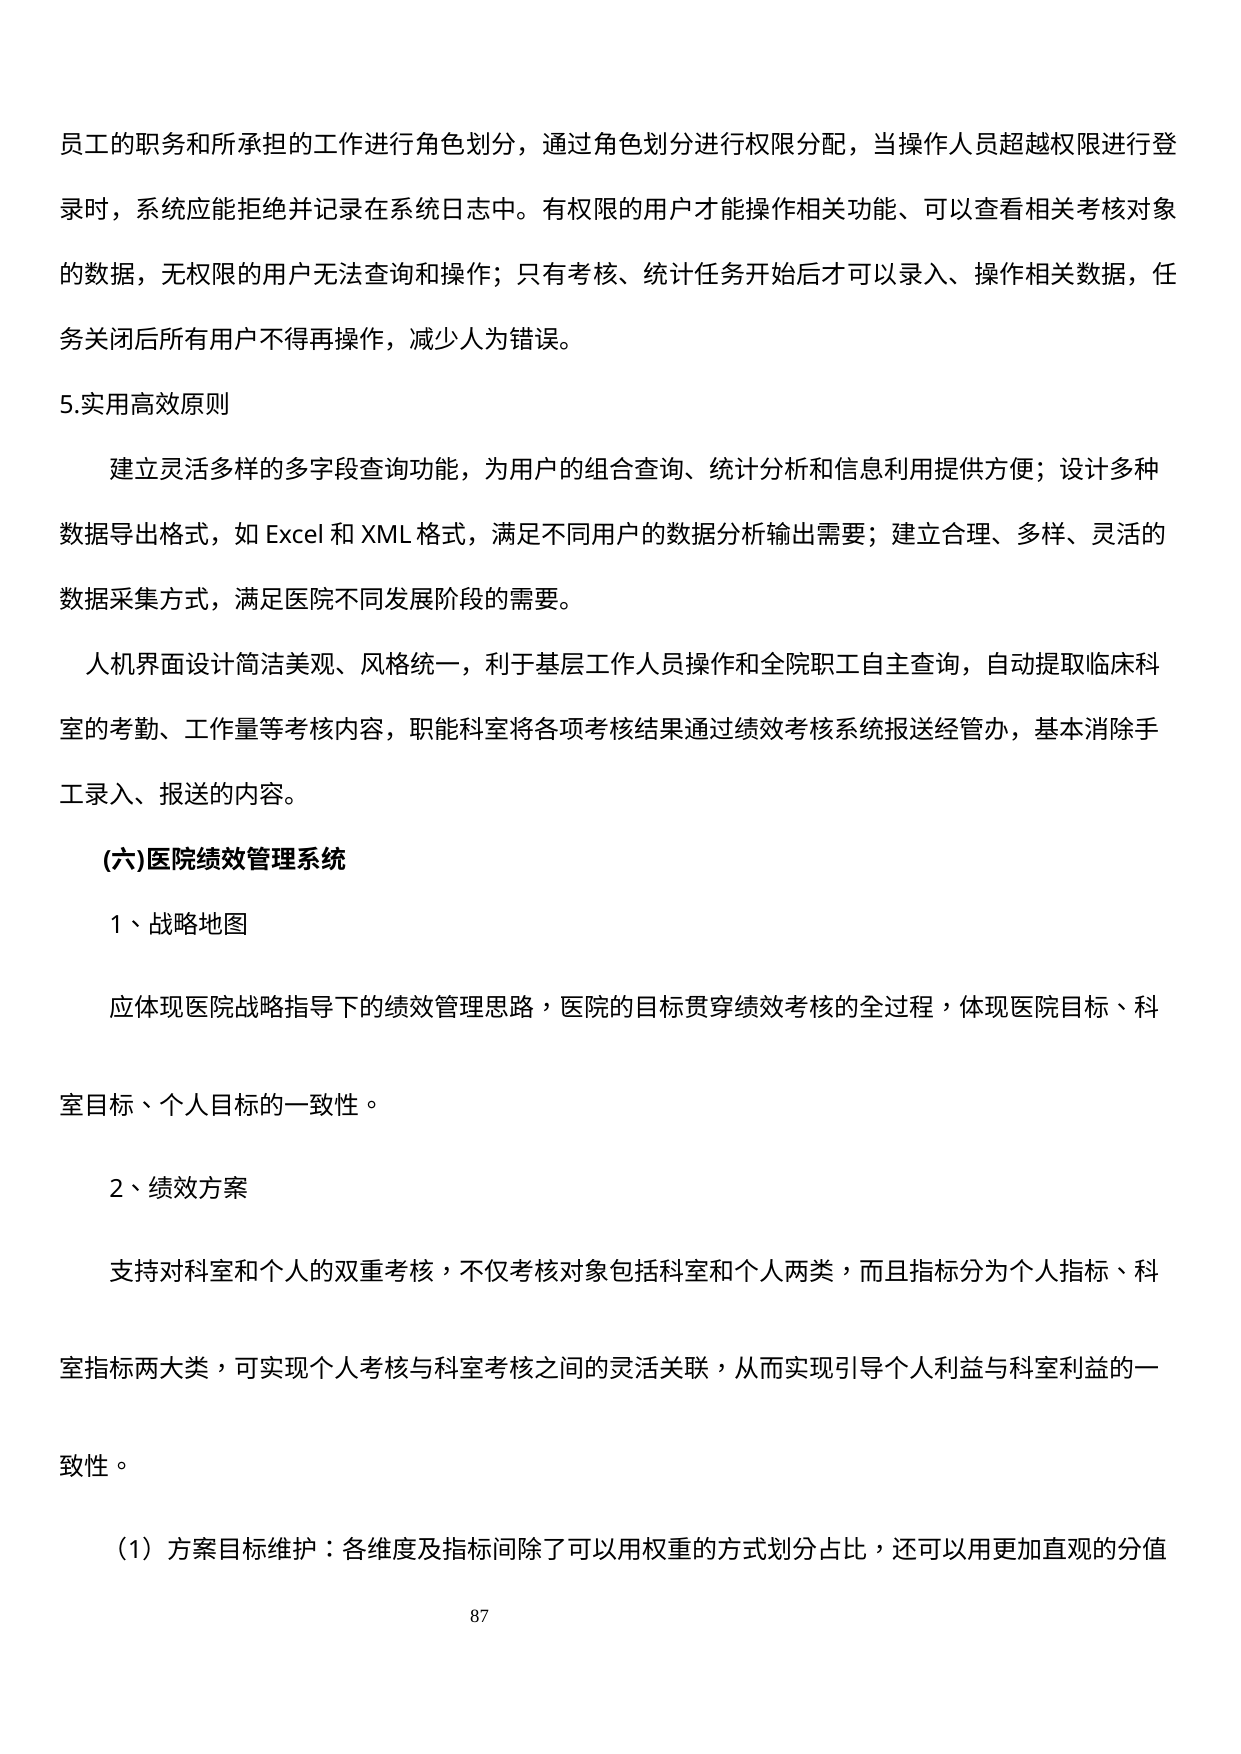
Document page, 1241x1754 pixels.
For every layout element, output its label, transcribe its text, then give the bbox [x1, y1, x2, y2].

subtitle 医院绩效管理系统 [103, 825, 1181, 890]
text 1、战略地图 [59, 890, 1181, 955]
text 支持对科室和个人的双重考核，不仅考核对象包括科室和个人两类，而且指标分为个人指标、科室指标两大类，可实现个人考核与科室考核之间的灵活关联，从而实现引导个人利益与科室利益的一致性。 [59, 1237, 1181, 1497]
text 人机界面设计简洁美观、风格统一，利于基层工作人员操作和全院职工自主查询，自动提取临床科室的考勤、工作量等考核内容，职能科室将各项考核结果通过绩效考核系统报送经管办，基本消除手工录入、报送的内容。 [59, 630, 1181, 825]
text 5.实用高效原则 [59, 370, 1181, 435]
text 建立灵活多样的多字段查询功能，为用户的组合查询、统计分析和信息利用提供方便；设计多种数据导出格式，如 Excel 和 XML格式，满足不同用户的数据分析输出需要；建立合理、多样、灵活的数据采集方式，满足医院不同发展阶段的需要。 [59, 435, 1181, 630]
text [59, 110, 1181, 370]
text 2、绩效方案 [59, 1154, 1181, 1219]
text 应体现医院战略指导下的绩效管理思路，医院的目标贯穿绩效考核的全过程，体现医院目标、科室目标、个人目标的一致性。 [59, 973, 1181, 1136]
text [59, 1515, 1181, 1580]
